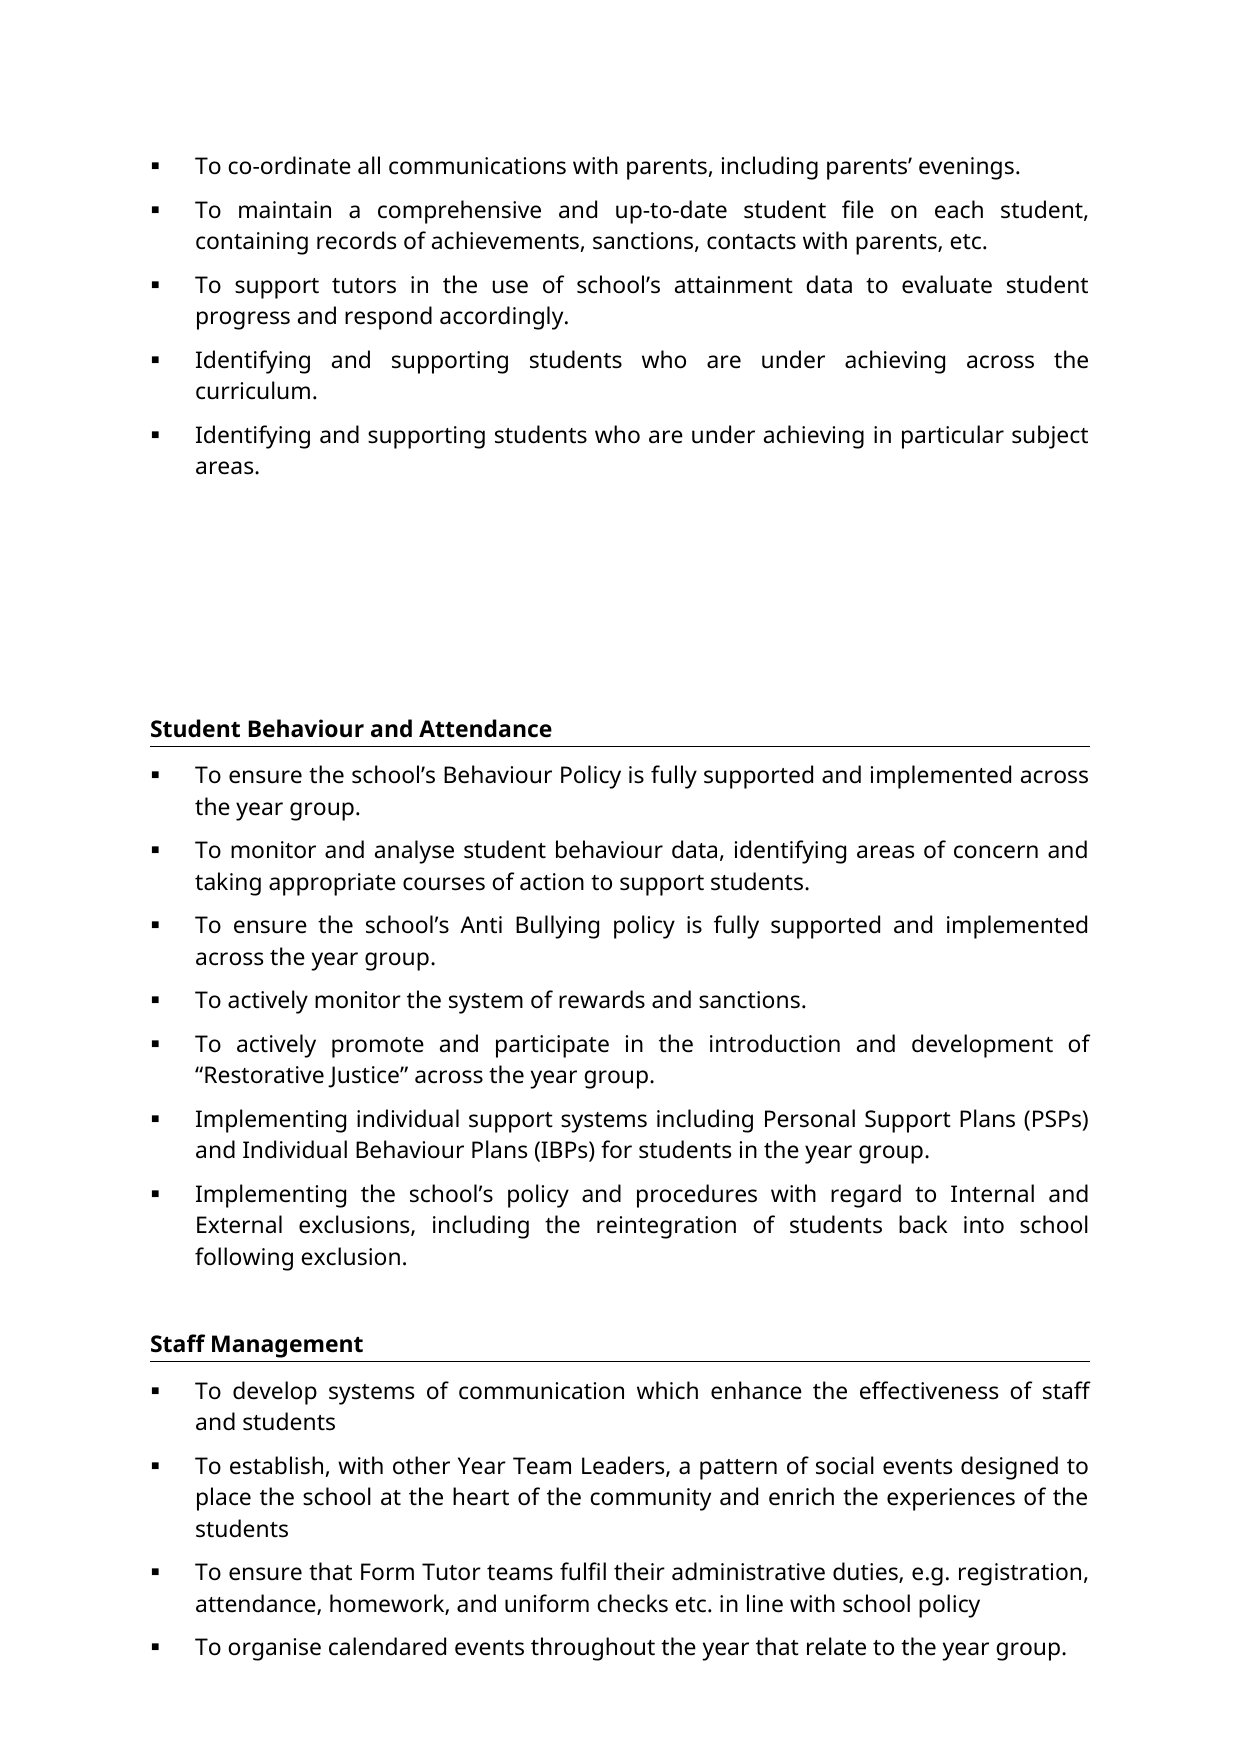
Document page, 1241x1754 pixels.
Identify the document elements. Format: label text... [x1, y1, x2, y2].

list To ensure the school’s Behaviour Policy is fully supported and implemented across the year group. [150, 759, 1090, 822]
list Implementing the school’s policy and procedures with regard to Internal and External exclusions, including the reintegration of students back into school following exclusion. [150, 1178, 1090, 1272]
list Identifying and supporting students who are under achieving across the curriculum. [150, 344, 1090, 406]
list To actively monitor the system of rewards and sanctions. [150, 984, 1090, 1016]
list To monitor and analyse student behaviour data, identifying areas of concern and taking appropriate courses of action to support students. [150, 834, 1090, 897]
text Staff Management [150, 1328, 1090, 1361]
list To co-ordinate all communications with parents, including parents’ evenings. [150, 150, 1090, 181]
text Student Behaviour and Attendance [150, 712, 1090, 746]
list To actively promote and participate in the introduction and development of “Restorative Justice” across the year group. [150, 1028, 1090, 1091]
list Implementing individual support systems including Personal Support Plans (PSPs) and Individual Behaviour Plans (IBPs) for students in the year group. [150, 1103, 1090, 1166]
list To support tutors in the use of school’s attainment data to evaluate student progress and respond accordingly. [150, 269, 1090, 331]
list To organise calendared events throughout the year that relate to the year group. [150, 1631, 1090, 1662]
list To establish, with other Year Team Leaders, a pattern of social events designed to place the school at the heart of the community and enrich the experiences of the students [150, 1450, 1090, 1544]
list Identifying and supporting students who are under achieving in particular subject areas. [150, 419, 1090, 481]
list To maintain a comprehensive and up-to-date student file on each student, containing records of achievements, sanctions, contacts with parents, etc. [150, 194, 1090, 256]
list To develop systems of communication which enhance the effectiveness of staff and students [150, 1375, 1090, 1437]
list To ensure the school’s Anti Bullying policy is fully supported and implemented across the year group. [150, 909, 1090, 972]
list To ensure that Form Tutor teams fulfil their administrative duties, e.g. registration, attendance, homework, and uniform checks etc. in line with school policy [150, 1556, 1090, 1619]
